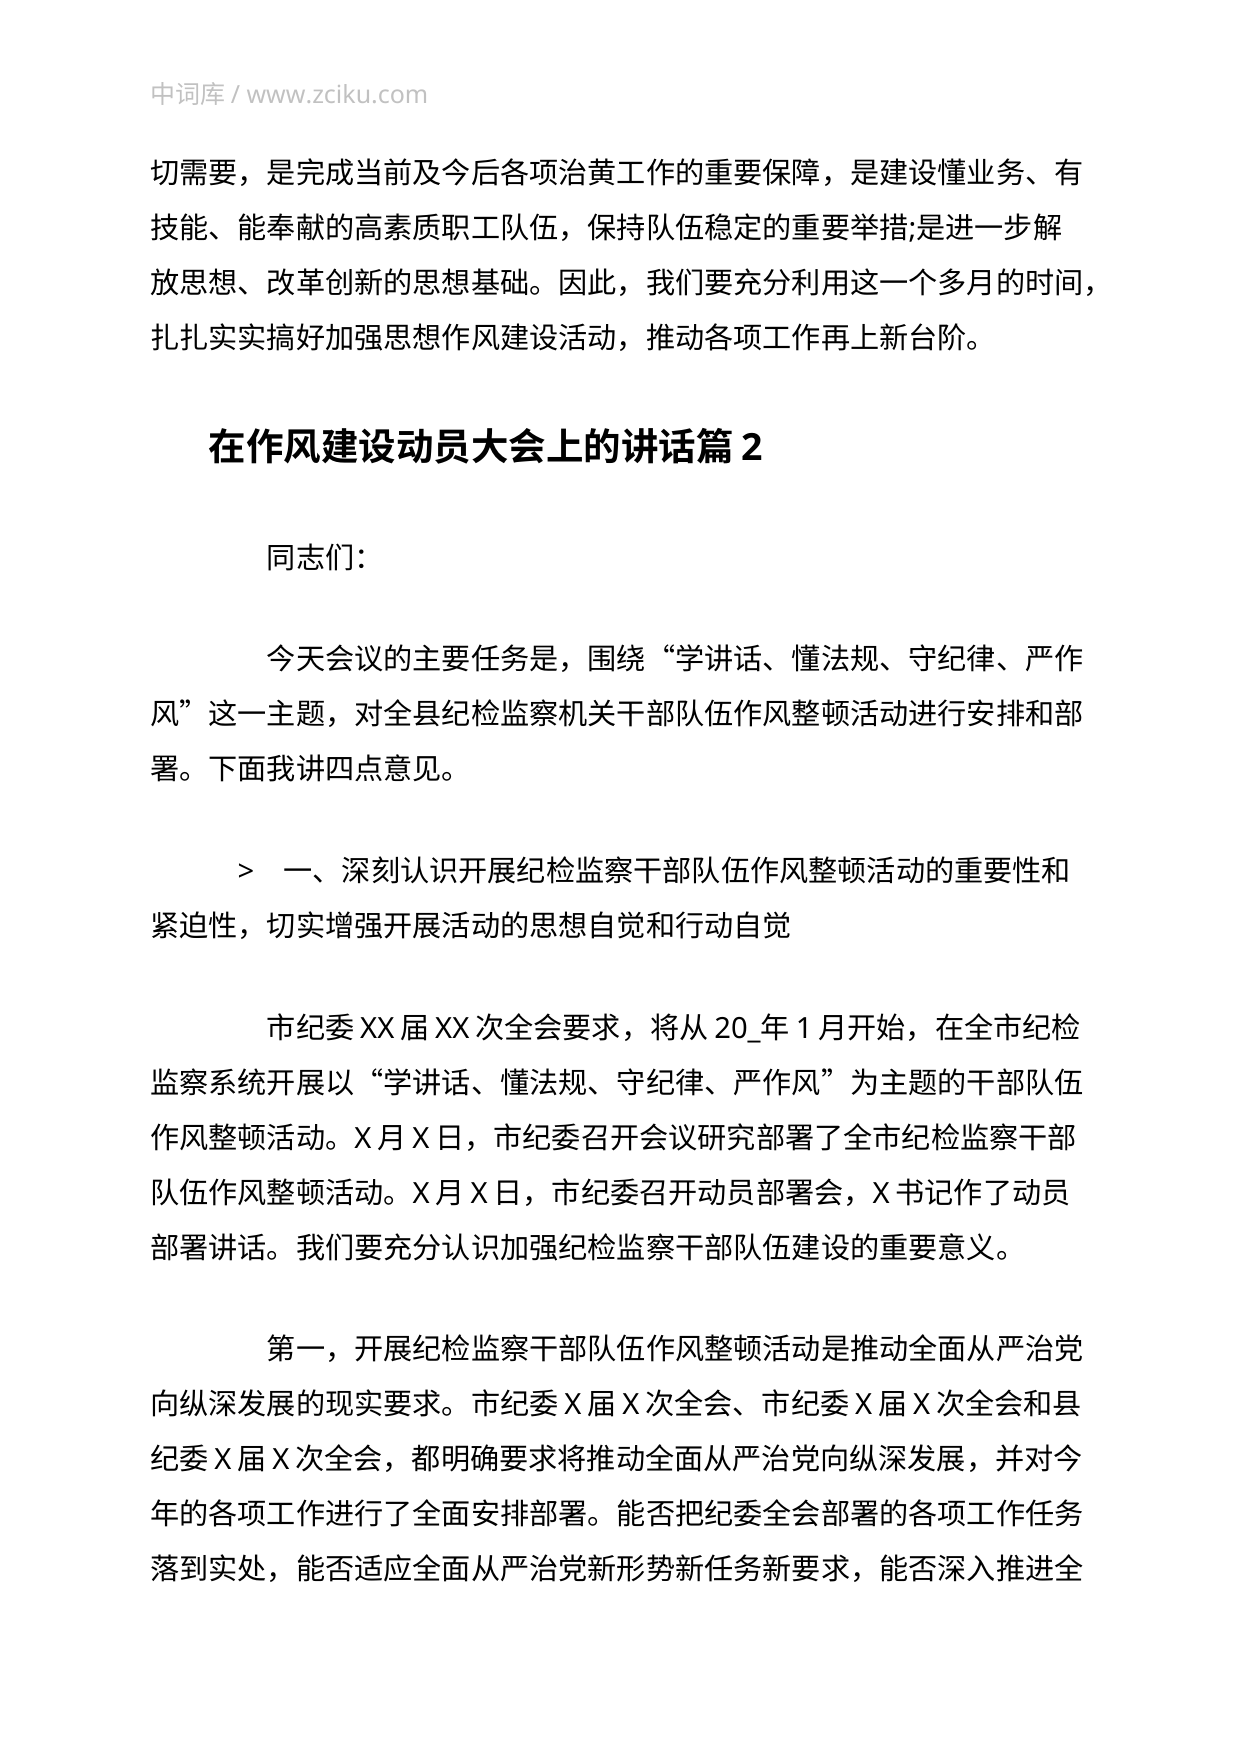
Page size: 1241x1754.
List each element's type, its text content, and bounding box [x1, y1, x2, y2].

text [150, 150, 1090, 357]
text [150, 1326, 1090, 1588]
text > 一、深刻认识开展纪检监察干部队伍作风整顿活动的重要性和紧迫性，切实增强开展活动的思想自觉和行动自觉 [150, 847, 1090, 945]
text 同志们： [150, 534, 1090, 576]
text 在作风建设动员大会上的讲话篇2 [150, 417, 1090, 471]
text 市纪委XX届XX次全会要求，将从20_年1月开始，在全市纪检监察系统开展以“学讲话、懂法规、守纪律、严作风”为主题的干部队伍作风整顿活动。X月X日，市纪委召开会议研究部署了全市纪检监察干部队伍作风整顿活动。X月X日，市纪委召开动员部署会，X书记作了动员部署讲话。我们要充分认识加强纪检监察干部队伍建设的重要意义。 [150, 1004, 1090, 1266]
text 今天会议的主要任务是，围绕“学讲话、懂法规、守纪律、严作风”这一主题，对全县纪检监察机关干部队伍作风整顿活动进行安排和部署。下面我讲四点意见。 [150, 636, 1090, 788]
